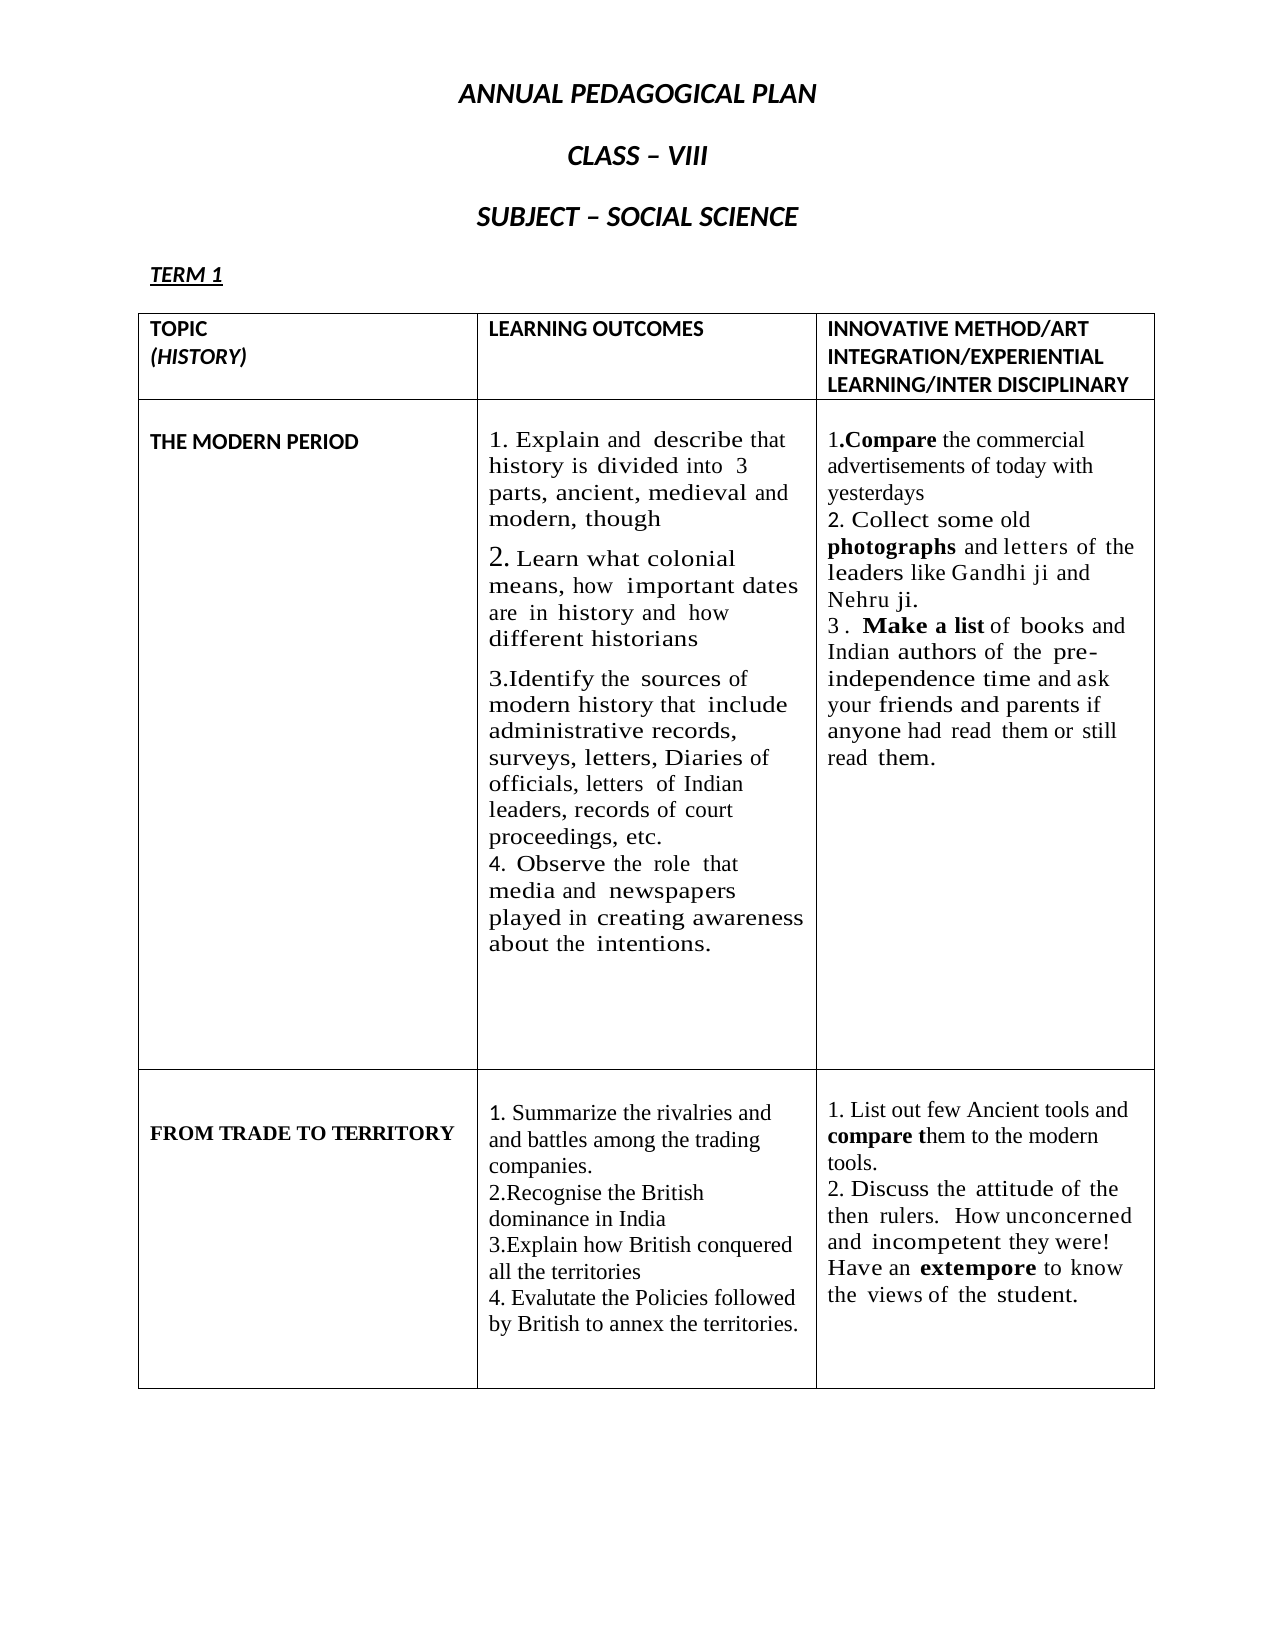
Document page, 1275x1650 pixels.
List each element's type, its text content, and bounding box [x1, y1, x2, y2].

table_cell THE MODERN PERIOD [139, 400, 477, 1069]
table_cell 1. Explain and describe that history is divided into 3 parts, ancient, medieval and modern, though 2. Learn what colonial means, how important dates are in history and how different historians 3.Identify the sources of modern history that include administrative records, surveys, letters, Diaries of officials, letters of Indian leaders, records of court proceedings, etc. 4. Observe the role that media and newspapers played in creating awareness about the intentions. [478, 400, 816, 1069]
table_cell 1. List out few Ancient tools and compare them to the modern tools. 2. Discuss the attitude of the then rulers. How unconcerned and incompetent they were! Have an extempore to know the views of the student. [817, 1070, 1154, 1388]
text SUBJECT – SOCIAL SCIENCE [150, 198, 1125, 234]
table_cell from Trade To Territory [139, 1070, 477, 1388]
table_header INNOVATIVE METHOD/ART INTEGRATION/EXPERIENTIAL LEARNING/INTER DISCIPLINARY [817, 314, 1154, 398]
table_cell 1.Compare the commercial advertisements of today with yesterdays 2. Collect some old photographs and letters of the leaders like Gandhi ji and Nehru ji. 3. Make a list of books and Indian authors of the pre-independence time and ask your friends and parents if anyone had read them or still read them. [817, 400, 1154, 1069]
text CLASS – VIII [150, 137, 1125, 172]
text TERM 1 [150, 260, 1125, 288]
table_header LEARNING OUTCOMES [478, 314, 816, 398]
text ANNUAL PEDAGOGICAL PLAN [150, 75, 1125, 111]
table_cell 1. Summarize the rivalries and and battles among the trading companies. 2.Recognise the British dominance in India 3.Explain how British conquered all the territories 4. Evalutate the Policies followed by British to annex the territories. [478, 1070, 816, 1388]
table_header TOPIC (HISTORY) [139, 314, 477, 398]
